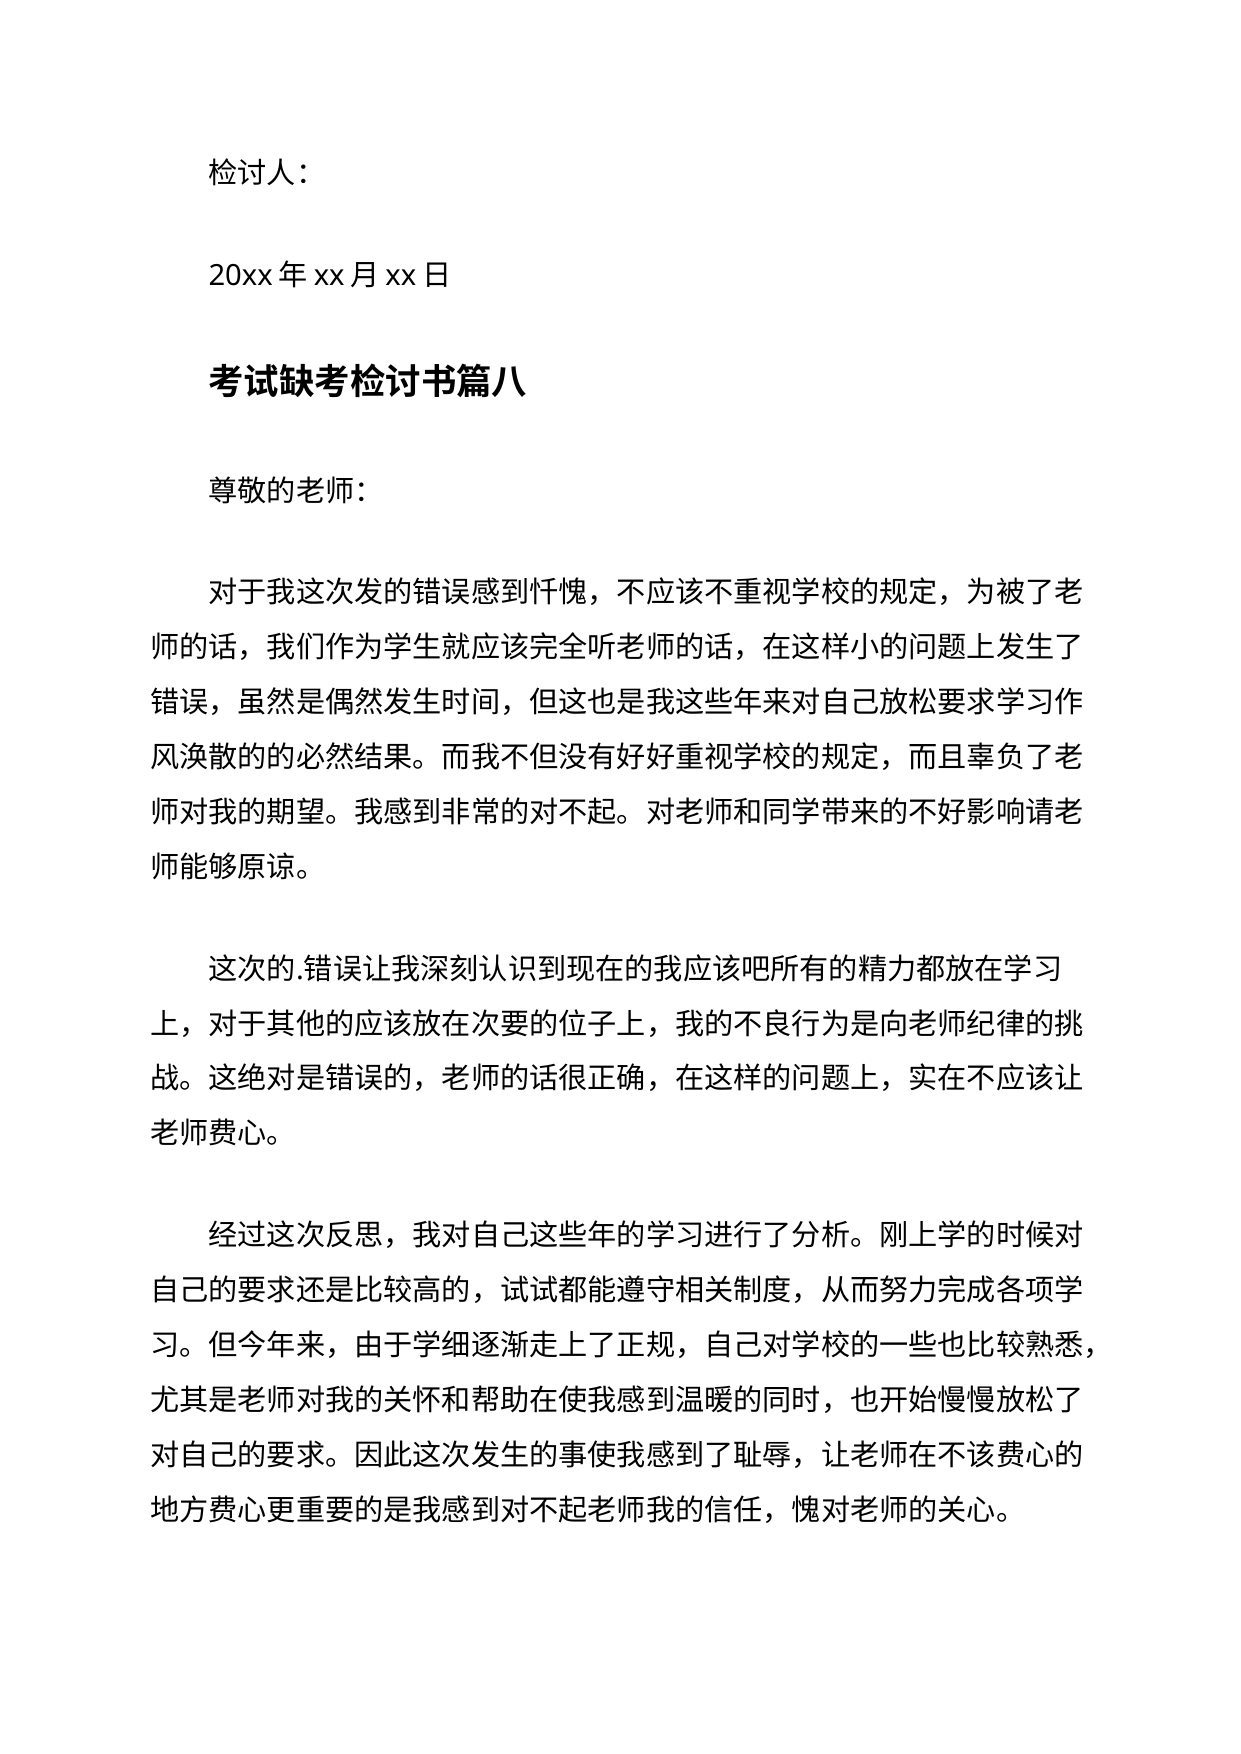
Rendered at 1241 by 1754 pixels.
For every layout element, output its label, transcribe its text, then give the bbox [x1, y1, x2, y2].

text 这次的.错误让我深刻认识到现在的我应该吧所有的精力都放在学习上，对于其他的应该放在次要的位子上，我的不良行为是向老师纪律的挑战。这绝对是错误的，老师的话很正确，在这样的问题上，实在不应该让老师费心。 [150, 945, 1090, 1152]
text 检讨人： [150, 150, 1090, 192]
text 对于我这次发的错误感到忏愧，不应该不重视学校的规定，为被了老师的话，我们作为学生就应该完全听老师的话，在这样小的问题上发生了错误，虽然是偶然发生时间，但这也是我这些年来对自己放松要求学习作风涣散的的必然结果。而我不但没有好好重视学校的规定，而且辜负了老师对我的期望。我感到非常的对不起。对老师和同学带来的不好影响请老师能够原谅。 [150, 569, 1090, 886]
text 考试缺考检讨书篇八 [150, 354, 1090, 405]
text 经过这次反思，我对自己这些年的学习进行了分析。刚上学的时候对自己的要求还是比较高的，试试都能遵守相关制度，从而努力完成各项学习。但今年来，由于学细逐渐走上了正规，自己对学校的一些也比较熟悉，尤其是老师对我的关怀和帮助在使我感到温暖的同时，也开始慢慢放松了对自己的要求。因此这次发生的事使我感到了耻辱，让老师在不该费心的地方费心更重要的是我感到对不起老师我的信任，愧对老师的关心。 [150, 1212, 1090, 1528]
text 20xx年xx月xx日 [150, 252, 1090, 294]
text 尊敬的老师： [150, 467, 1090, 509]
